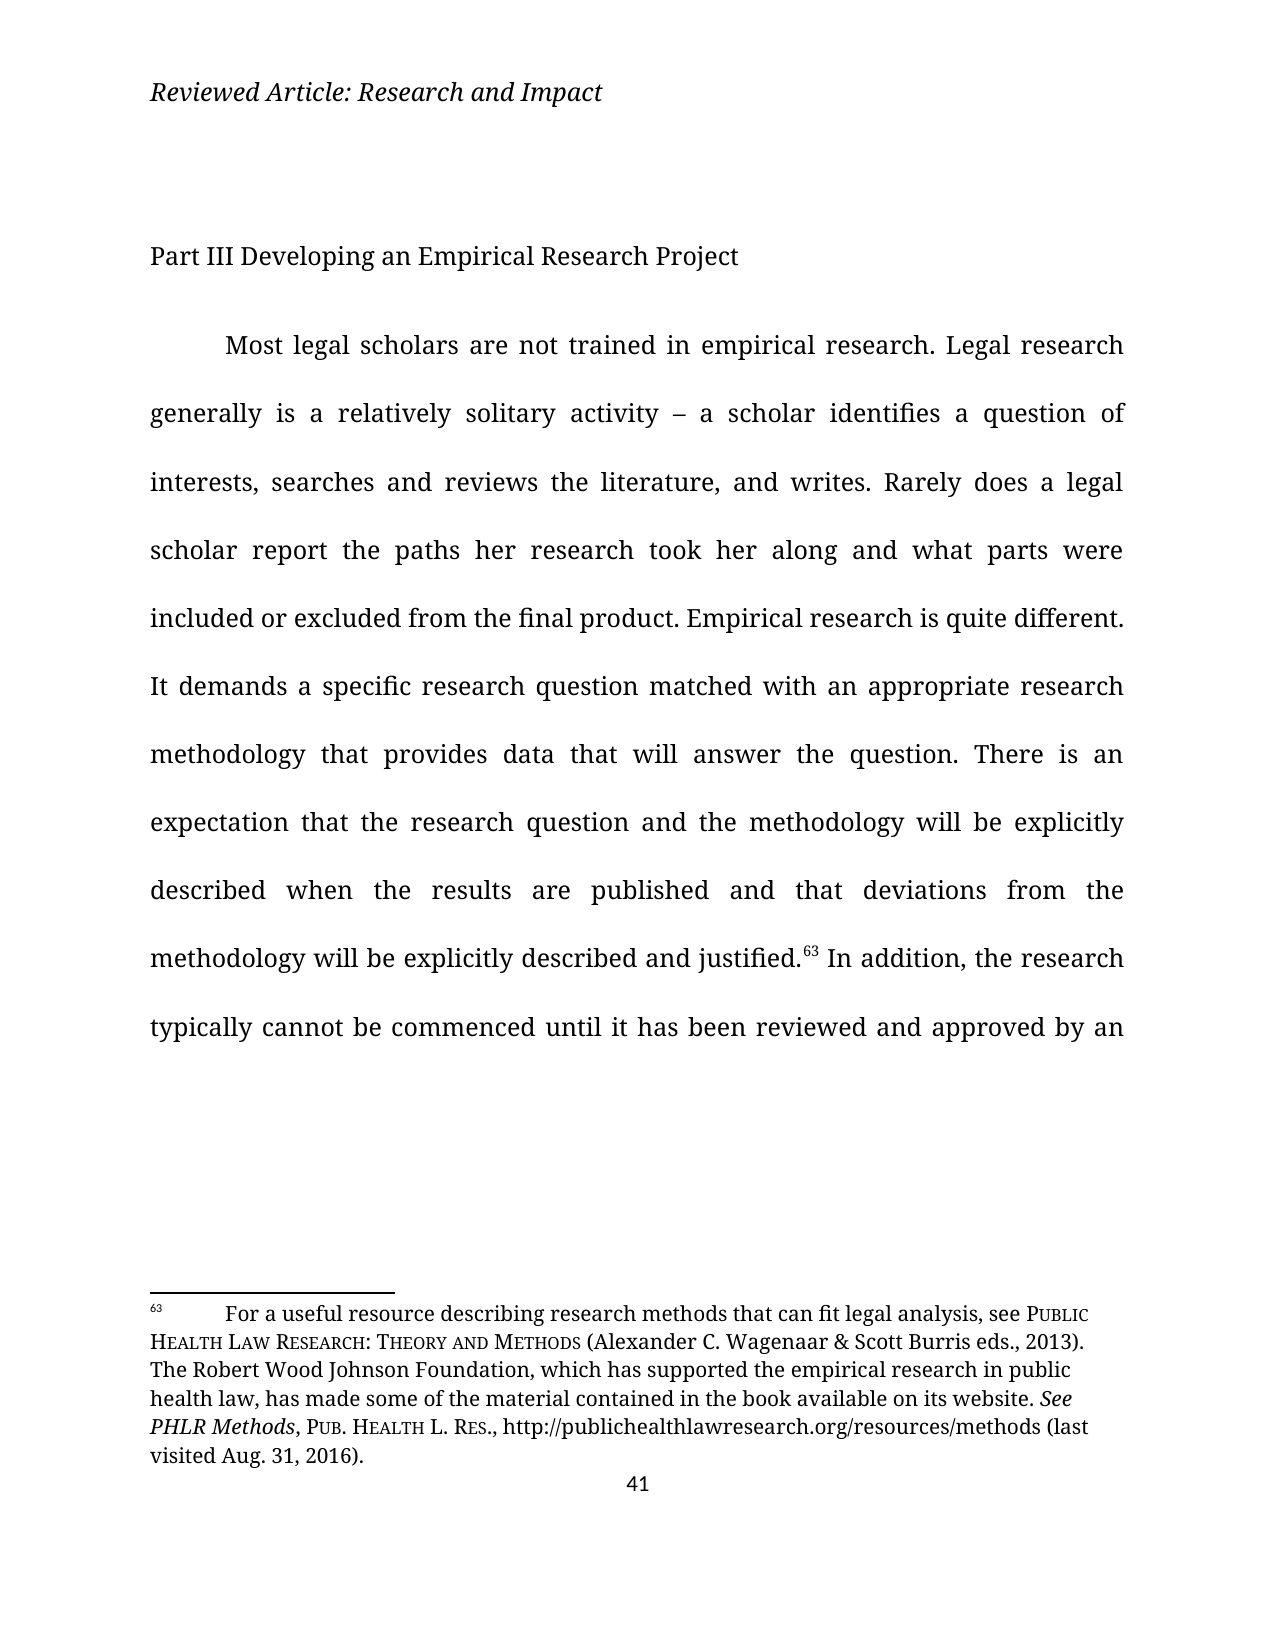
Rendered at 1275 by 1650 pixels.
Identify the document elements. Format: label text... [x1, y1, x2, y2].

text Most legal scholars are not trained in empirical research. Legal research generally is a relatively solitary activity – a scholar identifies a question of interests, searches and reviews the literature, and writes. Rarely does a legal scholar report the paths her research took her along and what parts were included or excluded from the final product. Empirical research is quite different. It demands a specific research question matched with an appropriate research methodology that provides data that will answer the question. There is an expectation that the research question and the methodology will be explicitly described when the results are published and that deviations from the methodology will be explicitly described and justified. In addition, the research typically cannot be commenced until it has been reviewed and approved by an oversight committee. This section provides guidance for developing a research question and navigating the research oversight system. [150, 328, 1125, 1111]
text Part III Developing an Empirical Research Project [150, 239, 1125, 273]
